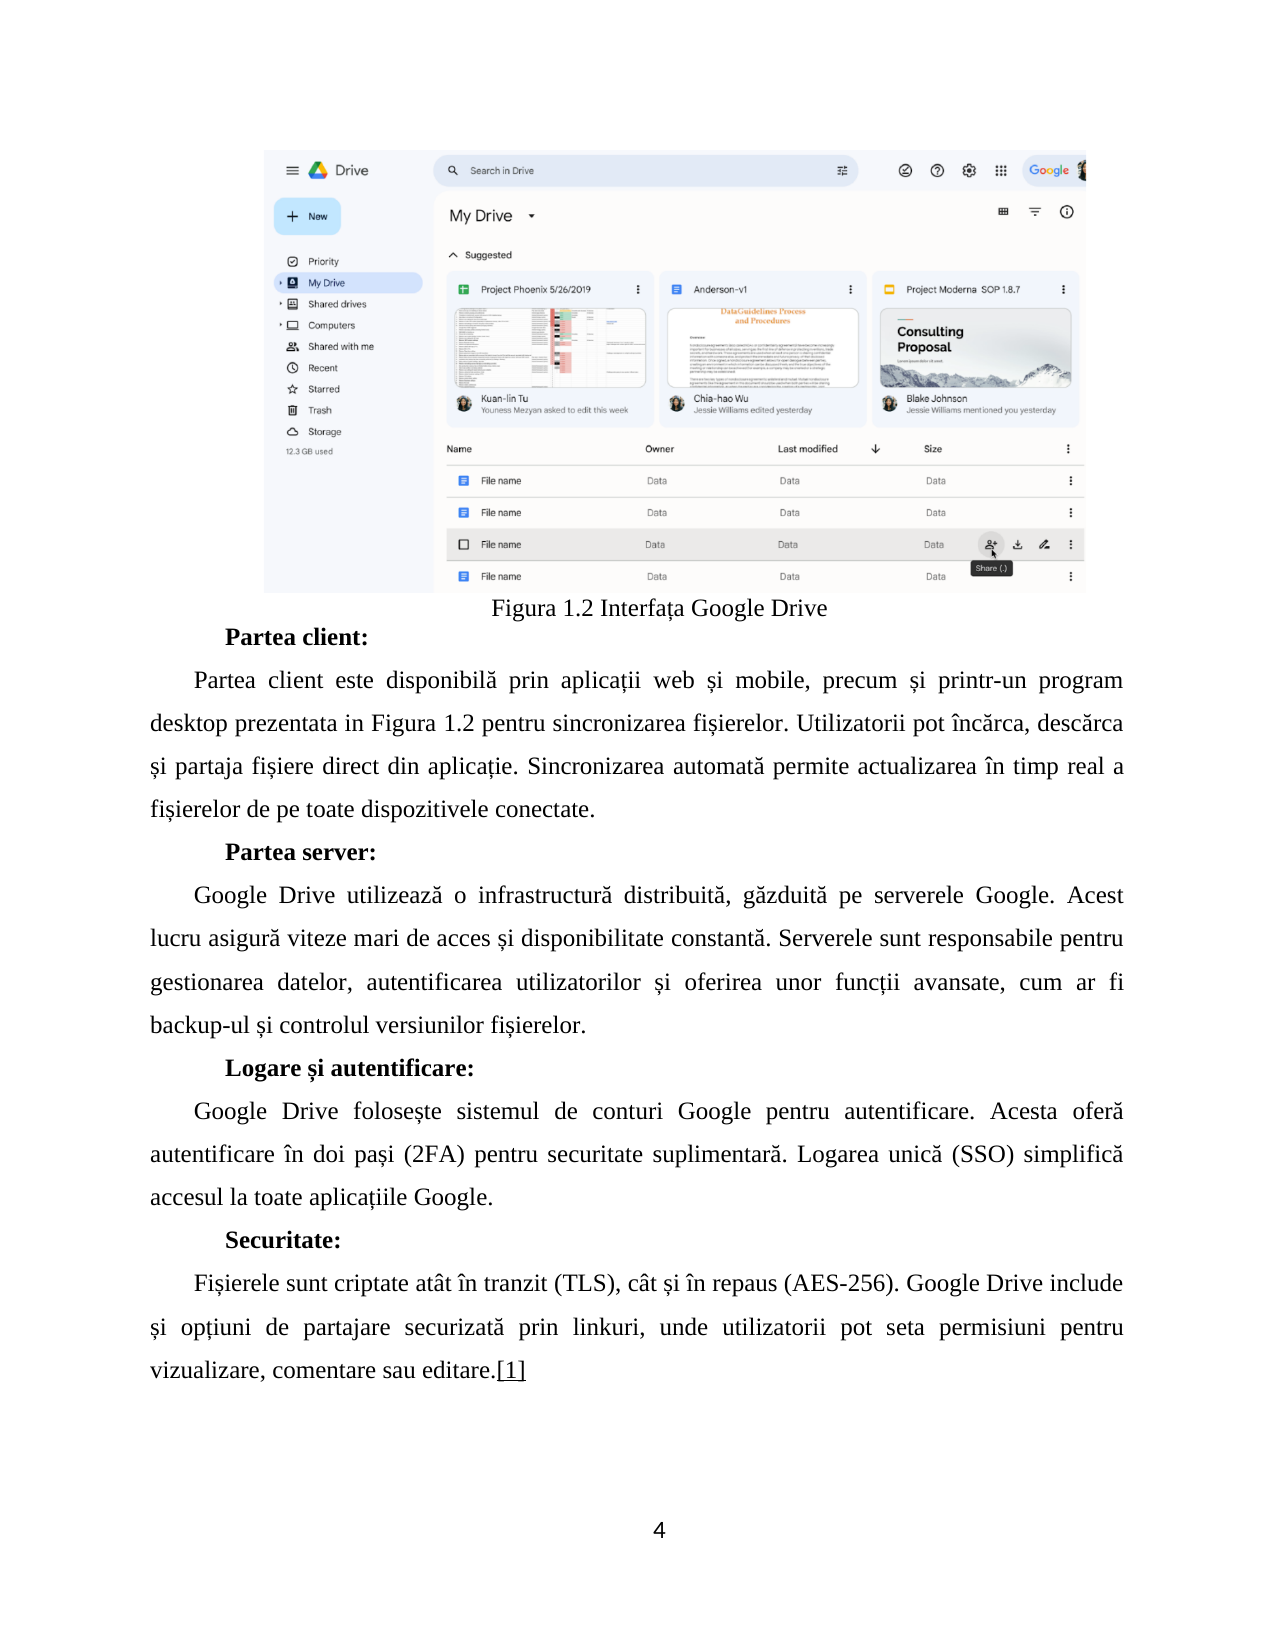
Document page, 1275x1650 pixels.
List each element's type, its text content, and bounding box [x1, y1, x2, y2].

text Fișierele sunt criptate atât în tranzit (TLS), cât și în repaus (AES-256). Google Drive include și opțiuni de partajare securizată prin linkuri, unde utilizatorii pot seta permisiuni pentru vizualizare, comentare sau editare.[1] [150, 1268, 1125, 1383]
text Partea client este disponibilă prin aplicații web și mobile, precum și printr-un program desktop prezentata in Figura 1.2 pentru sincronizarea fișierelor. Utilizatorii pot încărca, descărca și partaja fișiere direct din aplicație. Sincronizarea automată permite actualizarea în timp real a fișierelor de pe toate dispozitivele conectate. [150, 665, 1125, 823]
picture [263, 150, 1087, 593]
text Partea server: [225, 837, 1125, 866]
text Securitate: [193, 1225, 1125, 1254]
text Google Drive folosește sistemul de conturi Google pentru autentificare. Acesta oferă autentificare în doi pași (2FA) pentru securitate suplimentară. Logarea unică (SSO) simplifică accesul la toate aplicațiile Google. [150, 1096, 1125, 1211]
text Google Drive utilizează o infrastructură distribuită, găzduită pe serverele Google. Acest lucru asigură viteze mari de acces și disponibilitate constantă. Serverele sunt responsabile pentru gestionarea datelor, autentificarea utilizatorilor și oferirea unor funcții avansate, cum ar fi backup-ul și controlul versiunilor fișierelor. [150, 880, 1125, 1038]
text Partea client: [193, 622, 1125, 650]
text Figura 1.2 Interfața Google Drive [193, 593, 1125, 622]
text Logare și autentificare: [193, 1053, 1125, 1082]
